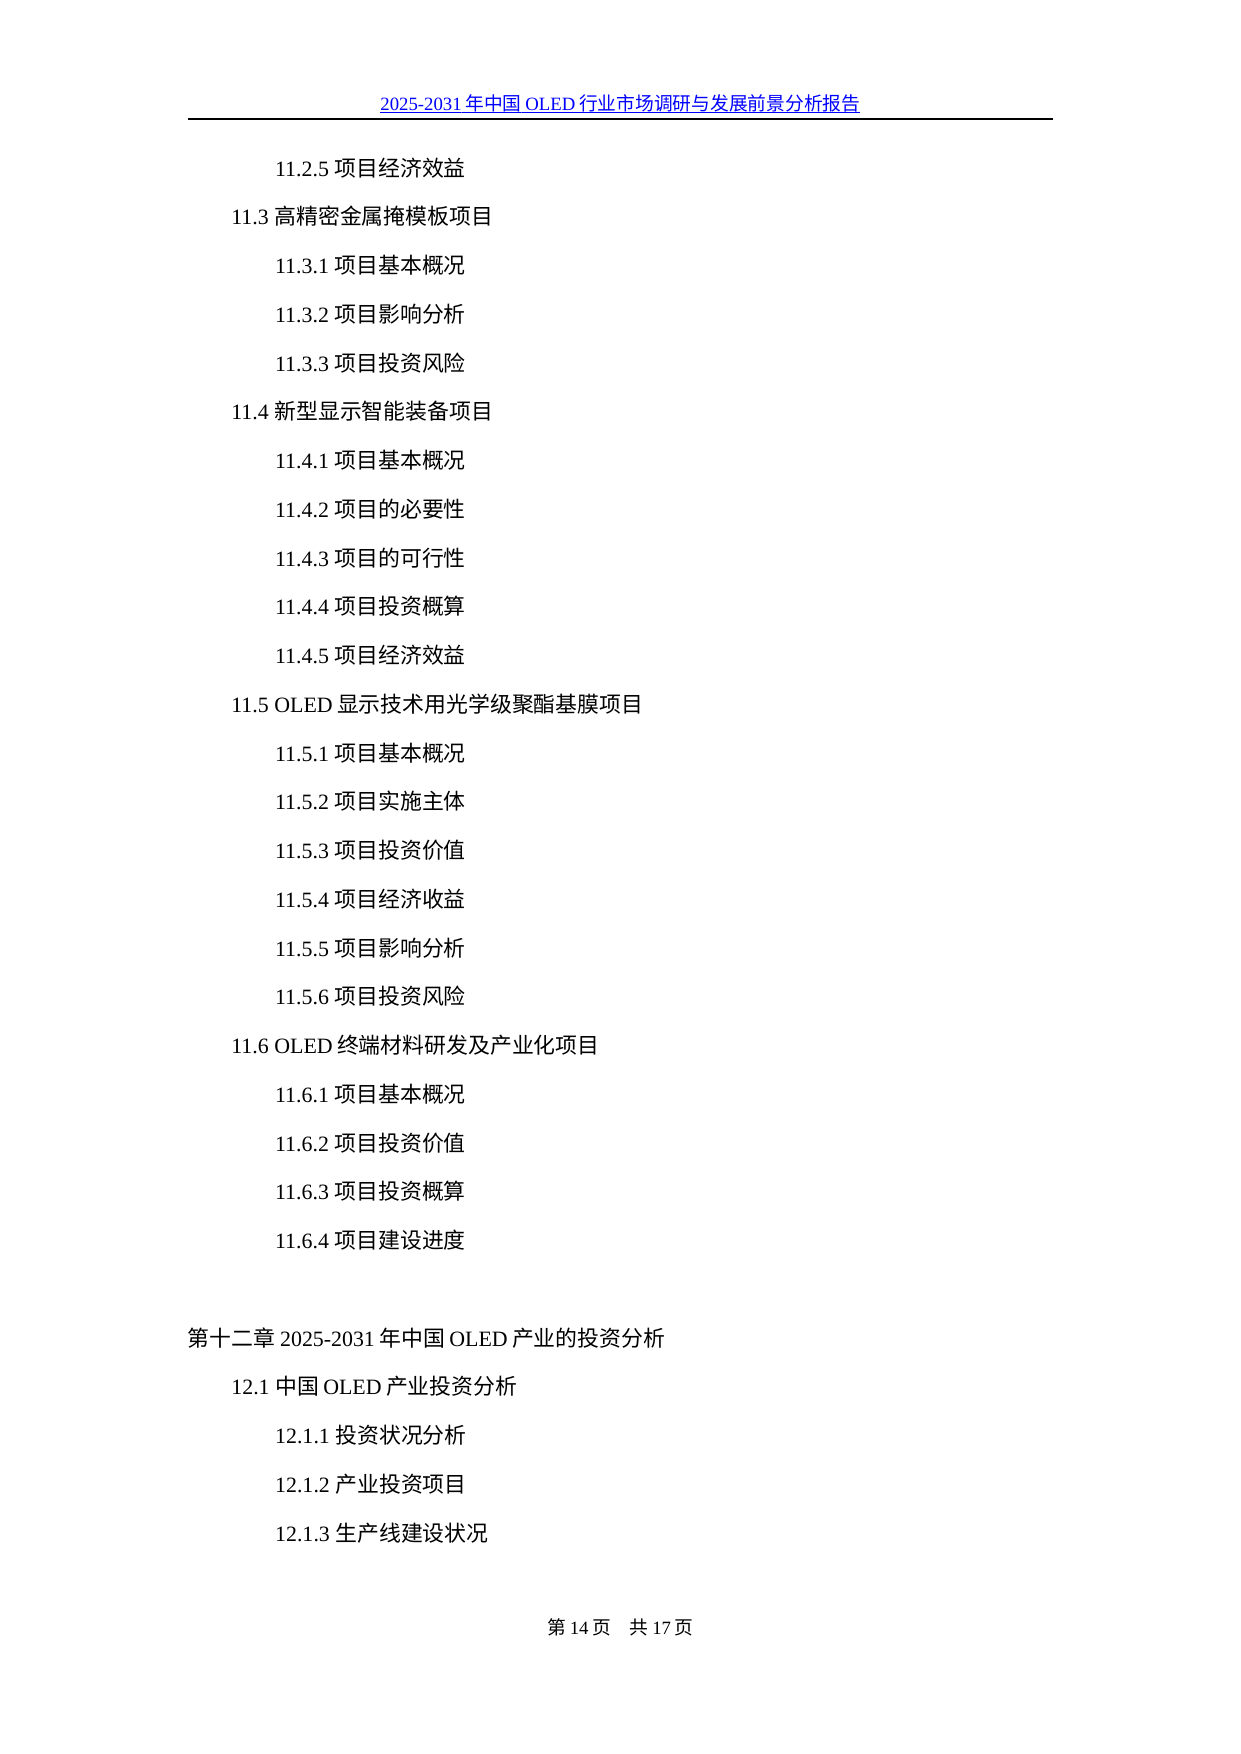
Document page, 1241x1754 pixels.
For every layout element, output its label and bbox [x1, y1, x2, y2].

text [187, 150, 1053, 1548]
